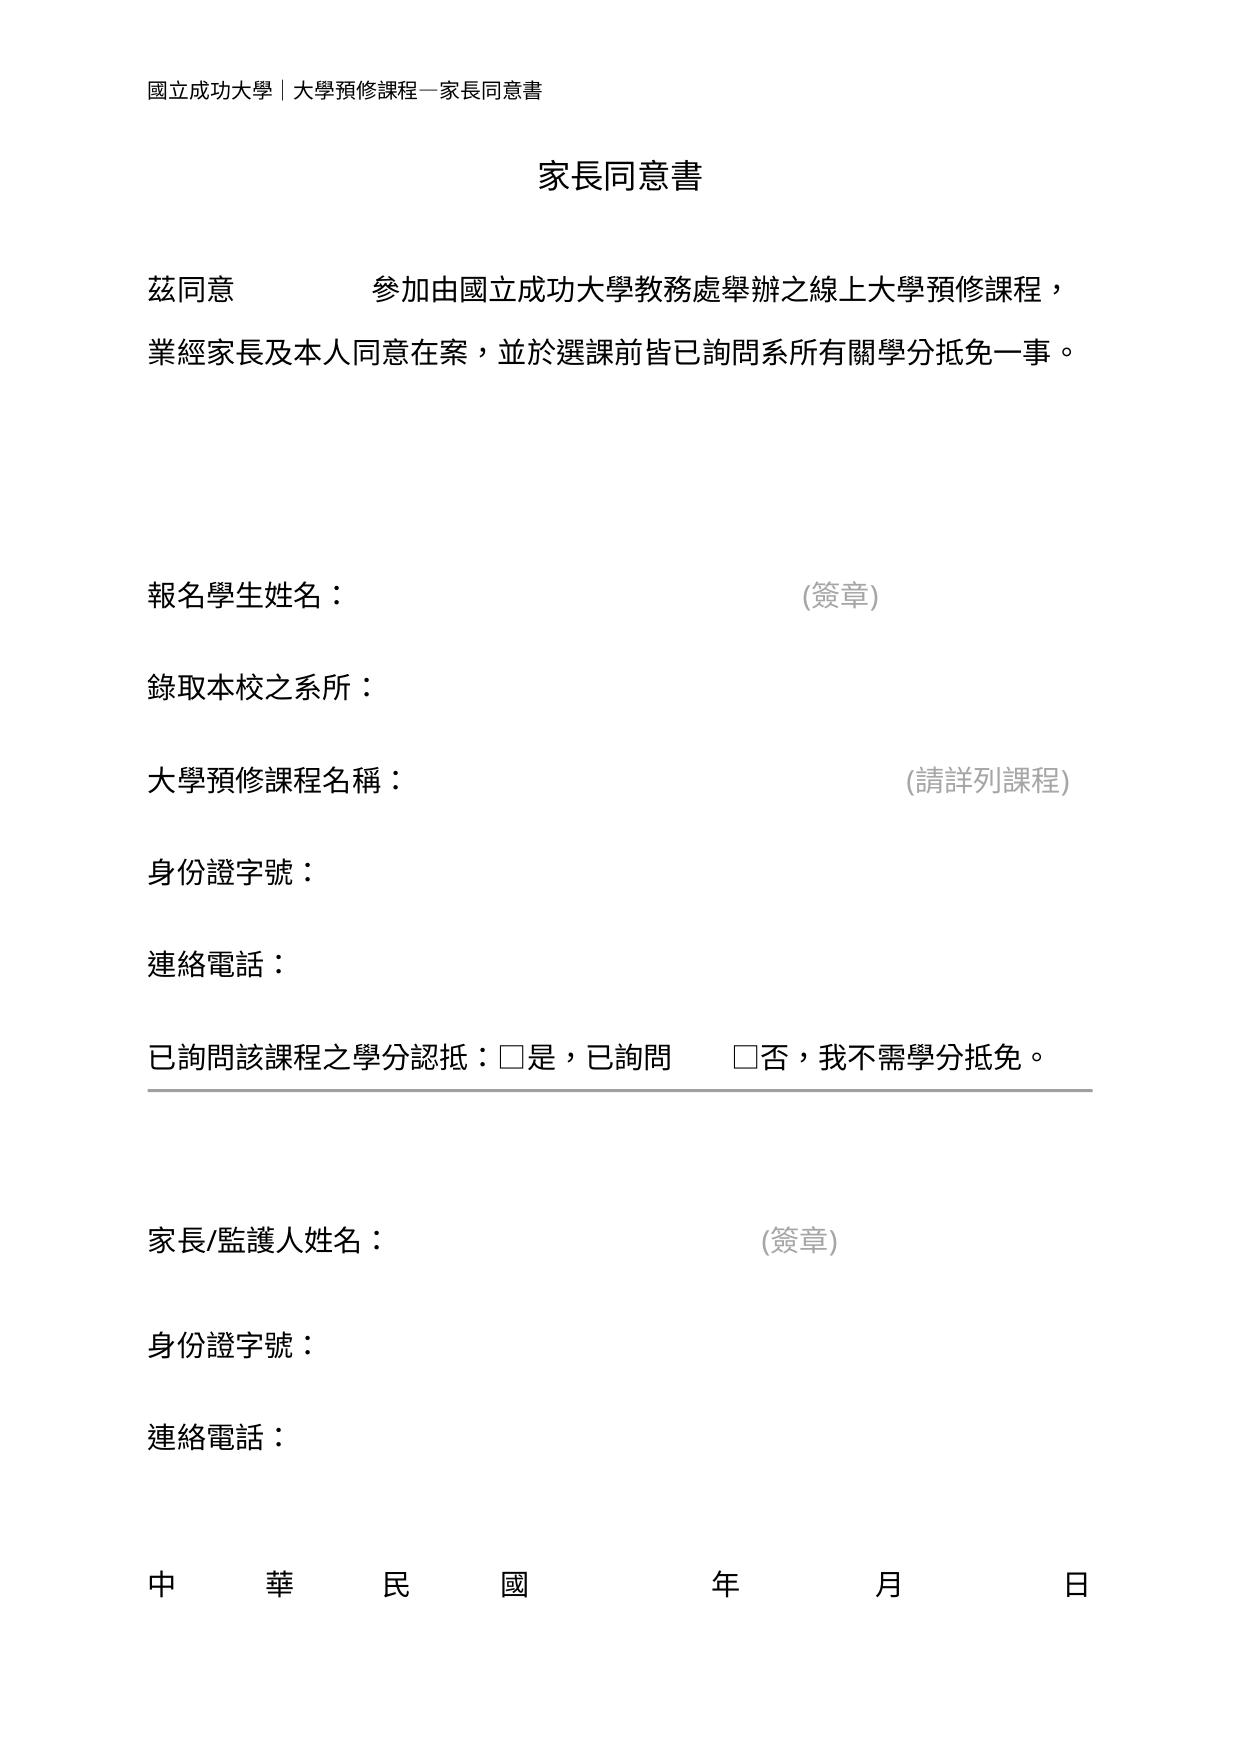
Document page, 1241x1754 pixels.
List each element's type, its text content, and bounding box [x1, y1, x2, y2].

text 家長/監護人姓名： (簽章) [148, 1217, 1092, 1260]
text 茲同意 參加由國立成功大學教務處舉辦之線上大學預修課程，業經家長及本人同意在案，並於選課前皆已詢問系所有關學分抵免一事。 [148, 266, 1092, 372]
text 報名學生姓名： (簽章) [148, 573, 1092, 615]
text 連絡電話： [148, 1414, 1092, 1457]
text 身份證字號： [148, 850, 1092, 892]
text 大學預修課程名稱： (請詳列課程) [148, 757, 1092, 800]
text 家長同意書 [148, 150, 1092, 198]
text 身份證字號： [148, 1322, 1092, 1364]
text 連絡電話： [148, 942, 1092, 984]
text 錄取本校之系所： [148, 665, 1092, 707]
text 已詢問該課程之學分認抵：□是，已詢問 □否，我不需學分抵免。 [148, 1034, 1092, 1077]
text 中 華 民 國 年 月 日 [148, 1561, 1092, 1603]
